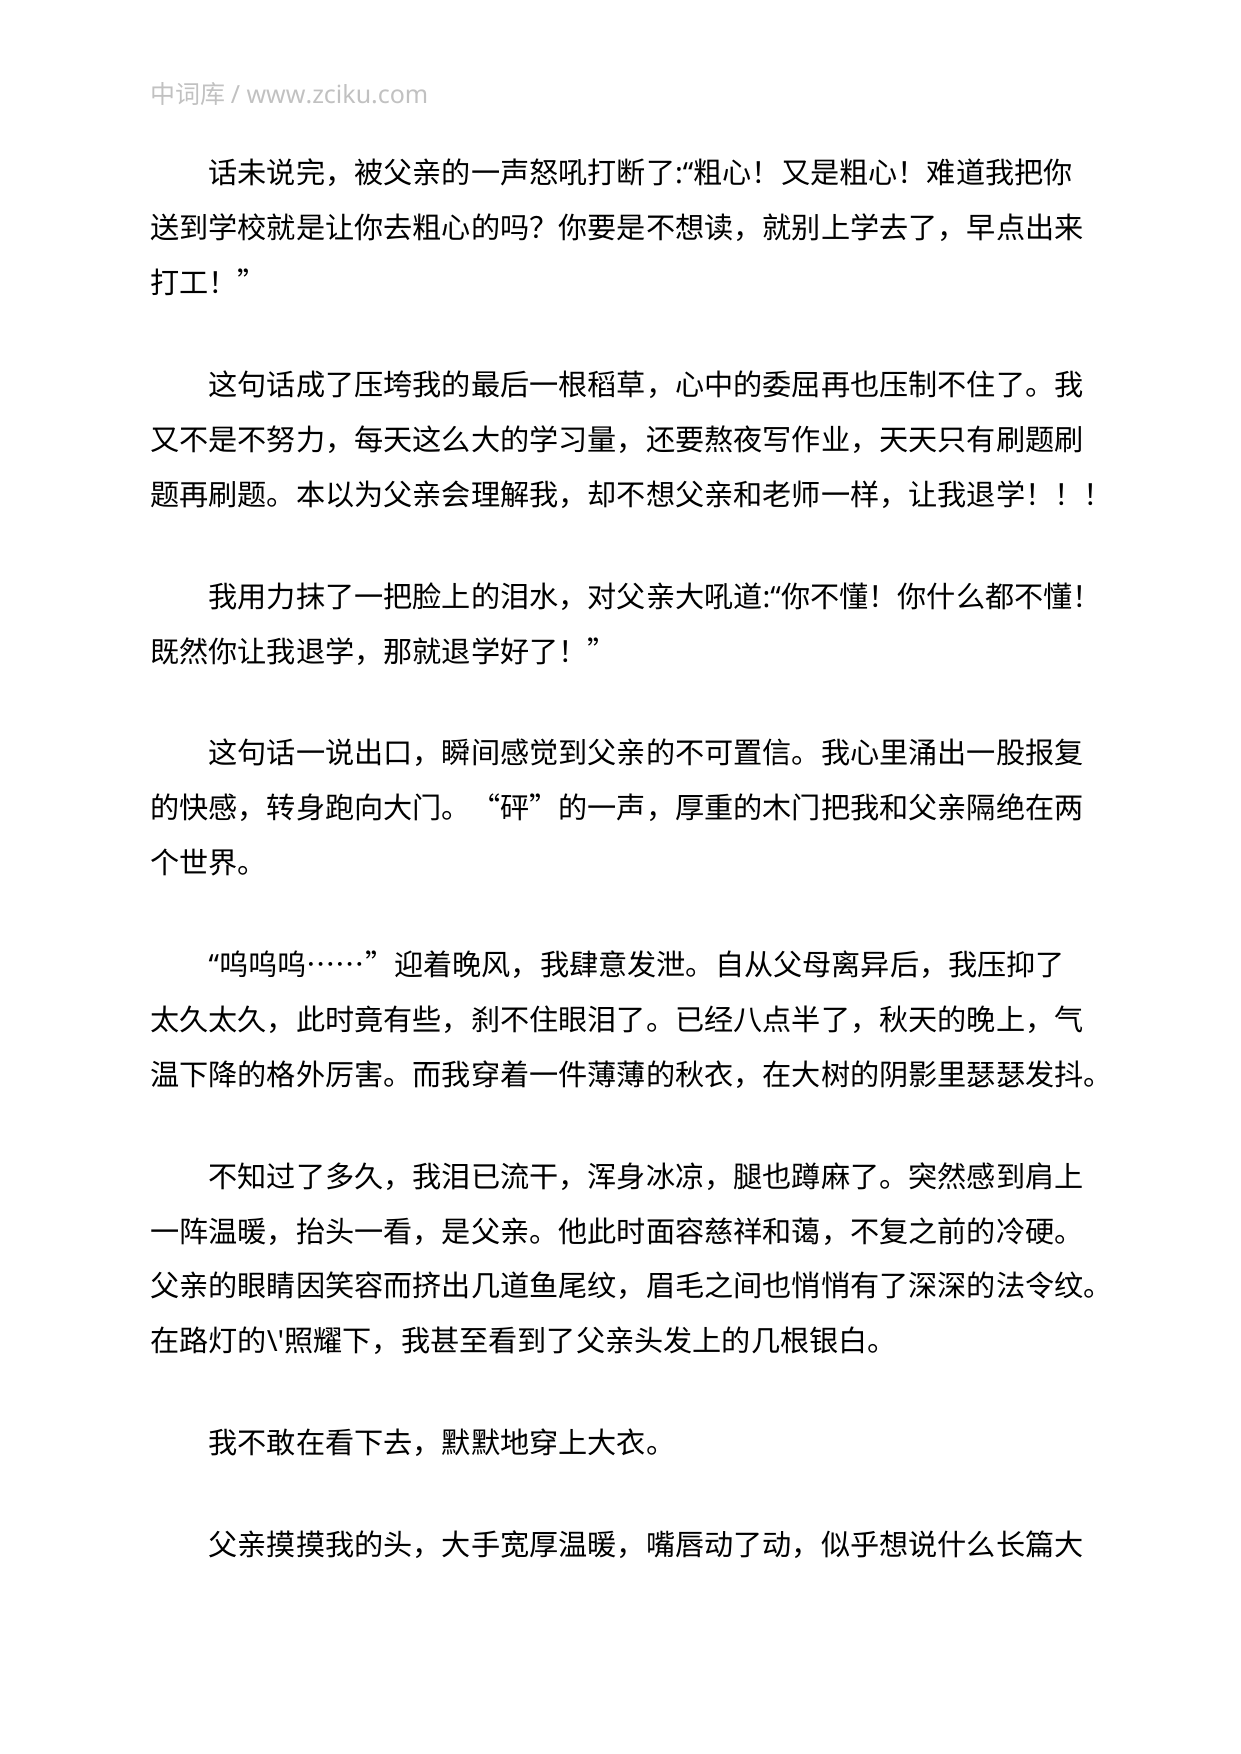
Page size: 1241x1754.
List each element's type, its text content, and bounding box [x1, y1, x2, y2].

text 这句话一说出口，瞬间感觉到父亲的不可置信。我心里涌出一股报复的快感，转身跑向大门。“砰”的一声，厚重的木门把我和父亲隔绝在两个世界。 [150, 730, 1090, 882]
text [150, 1522, 1090, 1564]
text 不知过了多久，我泪已流干，浑身冰凉，腿也蹲麻了。突然感到肩上一阵温暖，抬头一看，是父亲。他此时面容慈祥和蔼，不复之前的冷硬。父亲的眼睛因笑容而挤出几道鱼尾纹，眉毛之间也悄悄有了深深的法令纹。在路灯的\'照耀下，我甚至看到了父亲头发上的几根银白。 [150, 1153, 1090, 1360]
text 我不敢在看下去，默默地穿上大衣。 [150, 1420, 1090, 1462]
text 这句话成了压垮我的最后一根稻草，心中的委屈再也压制不住了。我又不是不努力，每天这么大的学习量，还要熬夜写作业，天天只有刷题刷题再刷题。本以为父亲会理解我，却不想父亲和老师一样，让我退学！！！ [150, 362, 1090, 514]
text 话未说完，被父亲的一声怒吼打断了:“粗心！又是粗心！难道我把你送到学校就是让你去粗心的吗？你要是不想读，就别上学去了，早点出来打工！” [150, 150, 1090, 302]
text “呜呜呜……”迎着晚风，我肆意发泄。自从父母离异后，我压抑了太久太久，此时竟有些，刹不住眼泪了。已经八点半了，秋天的晚上，气温下降的格外厉害。而我穿着一件薄薄的秋衣，在大树的阴影里瑟瑟发抖。 [150, 942, 1090, 1094]
text 我用力抹了一把脸上的泪水，对父亲大吼道:“你不懂！你什么都不懂！既然你让我退学，那就退学好了！” [150, 573, 1090, 671]
